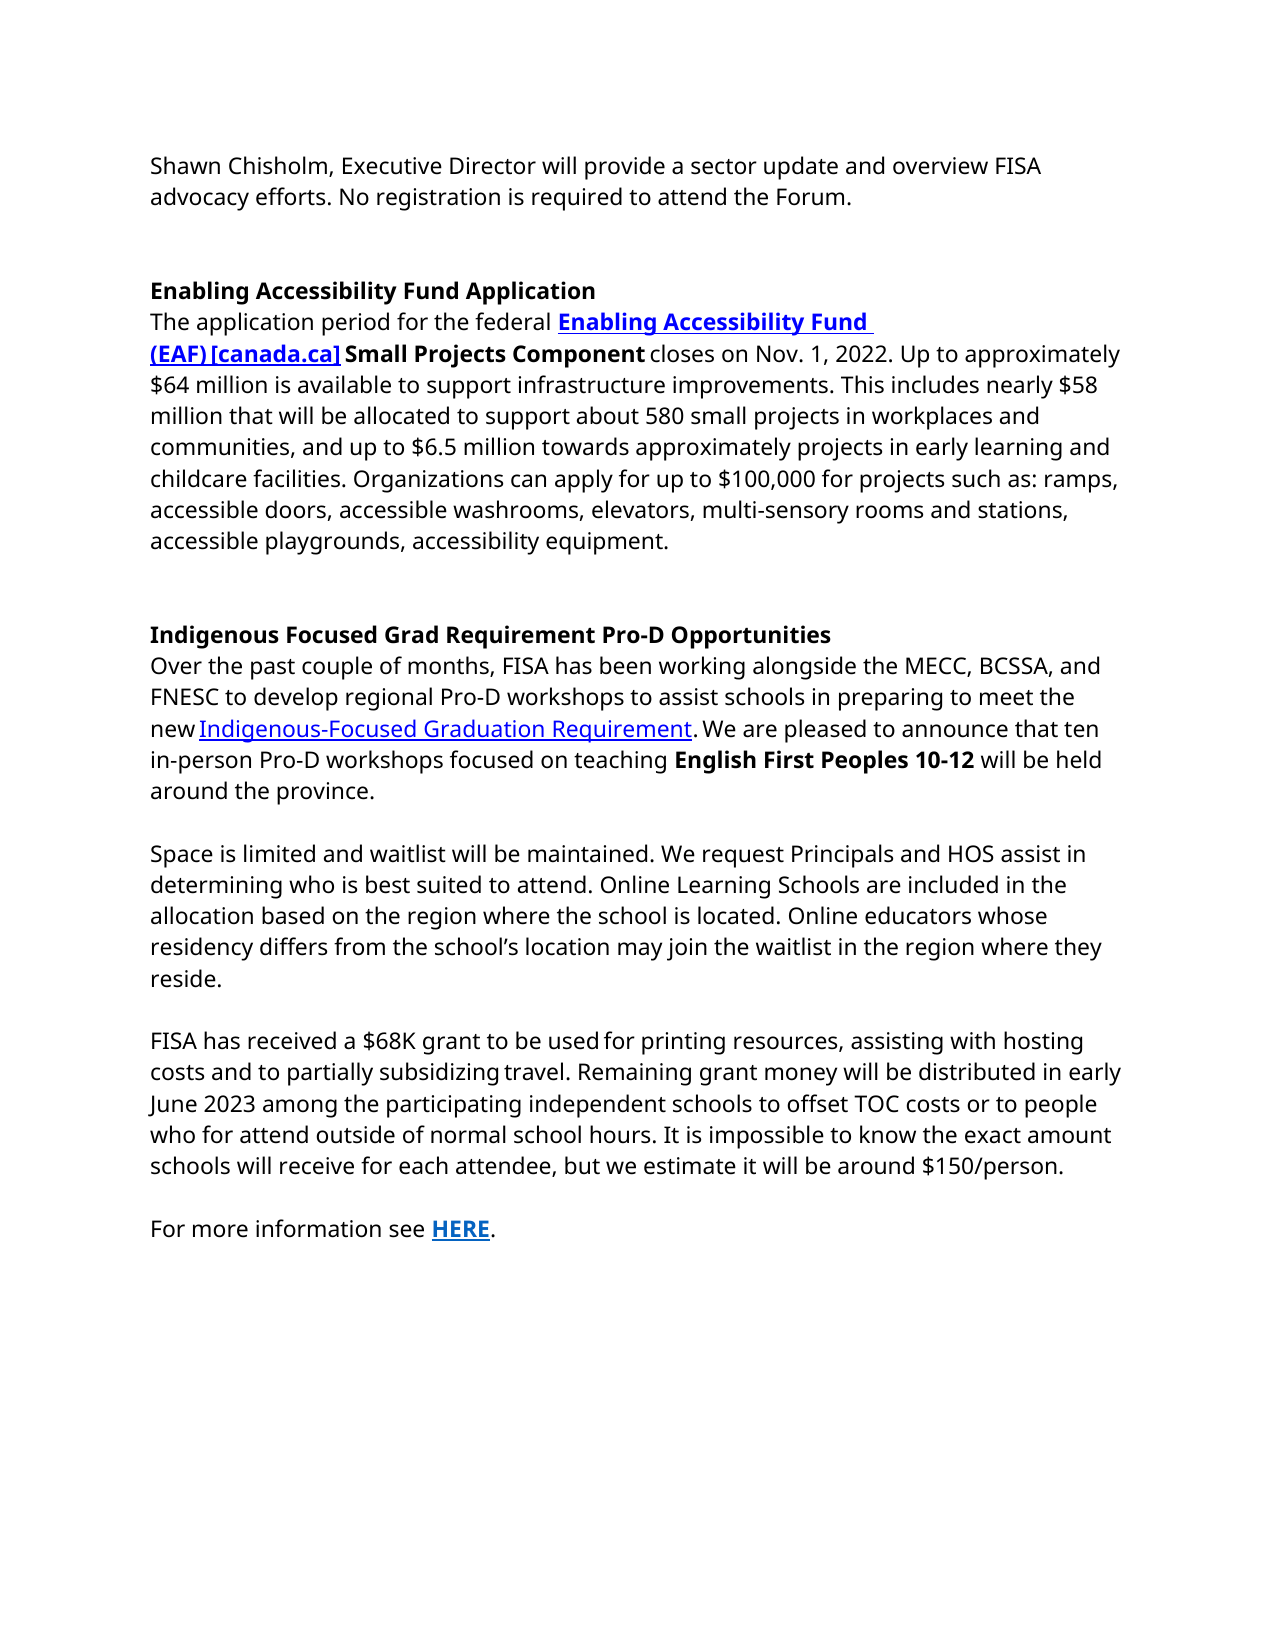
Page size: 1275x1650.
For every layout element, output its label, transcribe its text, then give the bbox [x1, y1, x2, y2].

text Indigenous Focused Grad Requirement Pro-D Opportunities [150, 619, 1125, 650]
text Enabling Accessibility Fund Application [150, 275, 1125, 306]
text For more information see HERE. [150, 1212, 1125, 1244]
text Over the past couple of months, FISA has been working alongside the MECC, BCSSA, and FNESC to develop regional Pro-D workshops to assist schools in preparing to meet the new Indigenous-Focused Graduation Requirement. We are pleased to announce that ten in-person Pro-D workshops focused on teaching English First Peoples 10-12 will be held around the province. [150, 650, 1125, 806]
text The application period for the federal Enabling Accessibility Fund (EAF) [canada.ca] Small Projects Component closes on Nov. 1, 2022. Up to approximately $64 million is available to support infrastructure improvements. This includes nearly $58 million that will be allocated to support about 580 small projects in workplaces and communities, and up to $6.5 million towards approximately projects in early learning and childcare facilities. Organizations can apply for up to $100,000 for projects such as: ramps, accessible doors, accessible washrooms, elevators, multi-sensory rooms and stations, accessible playgrounds, accessibility equipment. [150, 306, 1125, 556]
text Space is limited and waitlist will be maintained. We request Principals and HOS assist in determining who is best suited to attend. Online Learning Schools are included in the allocation based on the region where the school is located. Online educators whose residency differs from the school’s location may join the waitlist in the region where they reside. [150, 837, 1125, 994]
text FISA has received a $68K grant to be used for printing resources, assisting with hosting costs and to partially subsidizing travel. Remaining grant money will be distributed in early June 2023 among the participating independent schools to offset TOC costs or to people who for attend outside of normal school hours. It is impossible to know the exact amount schools will receive for each attendee, but we estimate it will be around $150/person. [150, 1025, 1125, 1181]
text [150, 150, 1125, 212]
